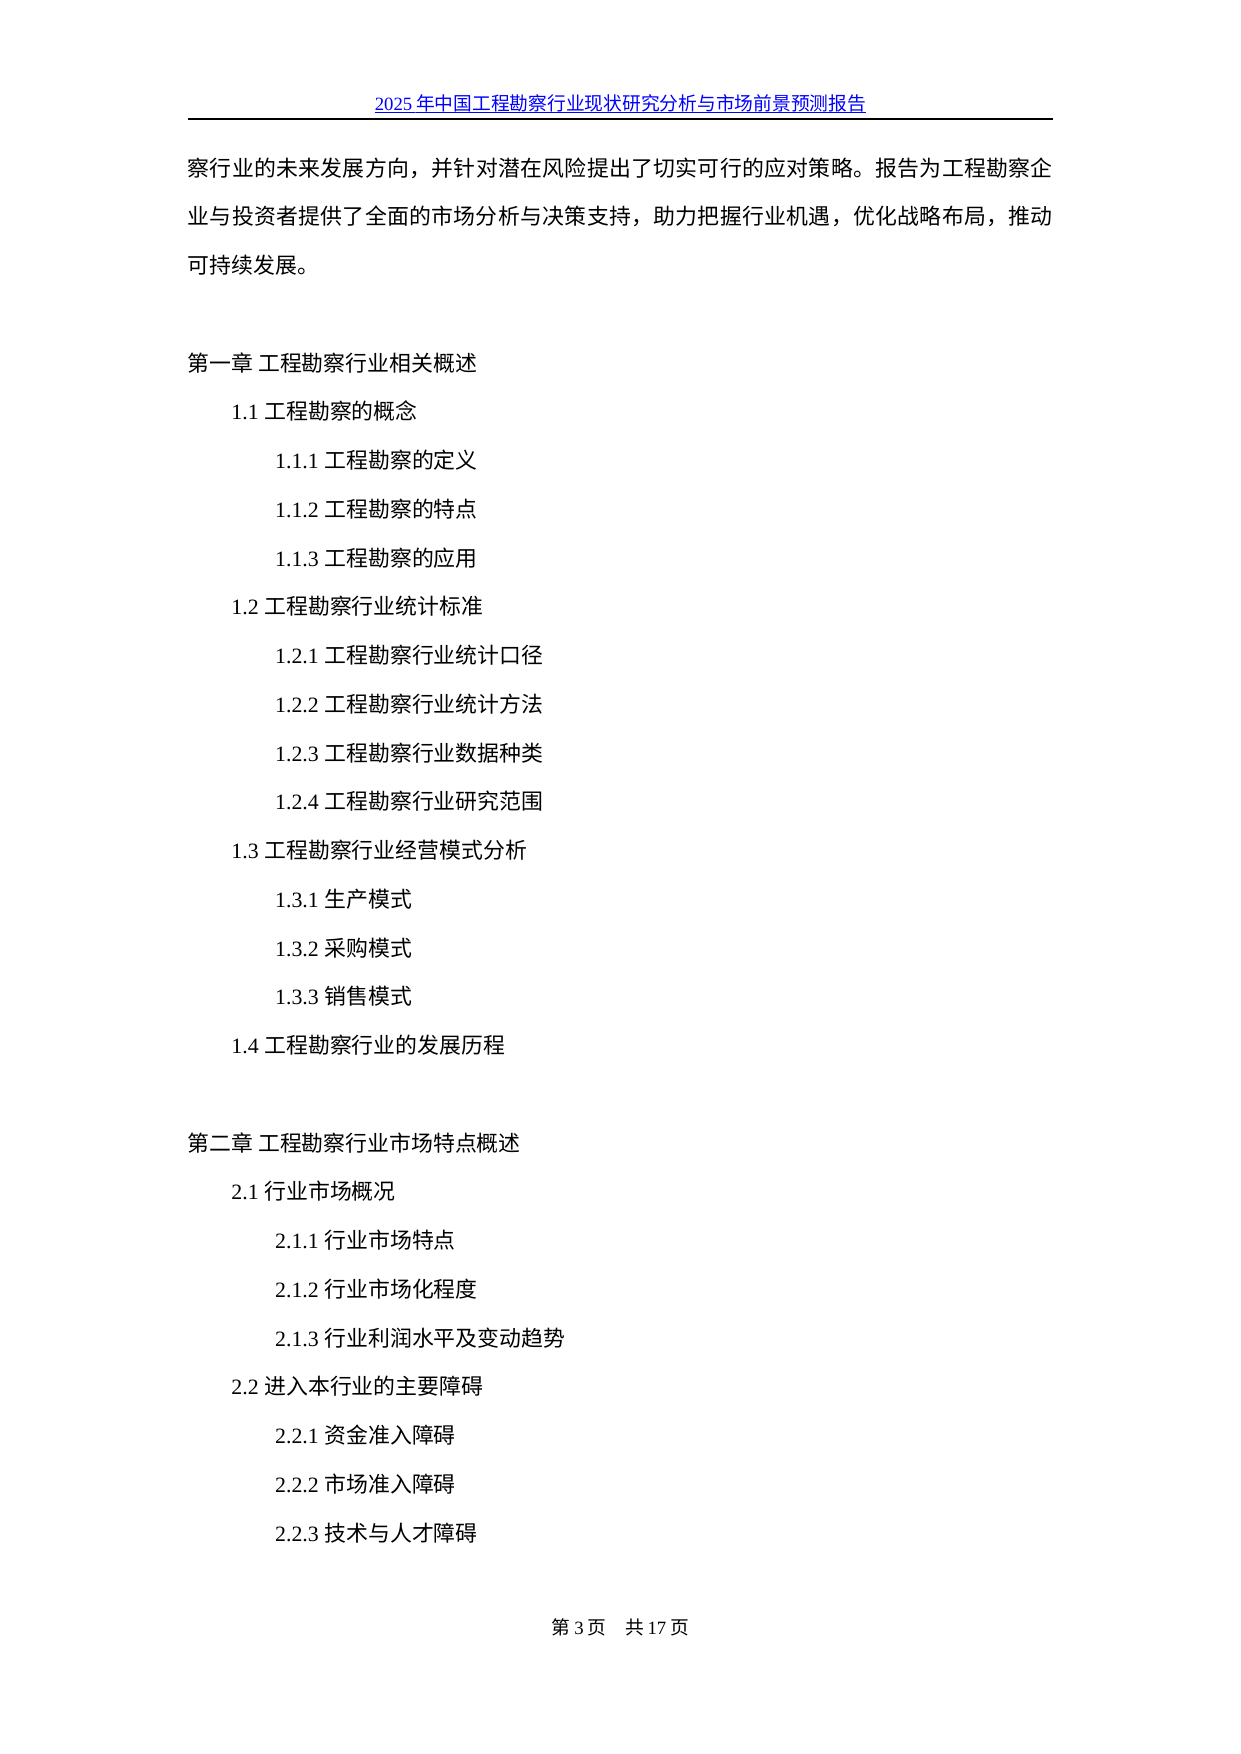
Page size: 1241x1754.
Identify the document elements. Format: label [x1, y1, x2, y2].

text [187, 150, 1053, 1548]
